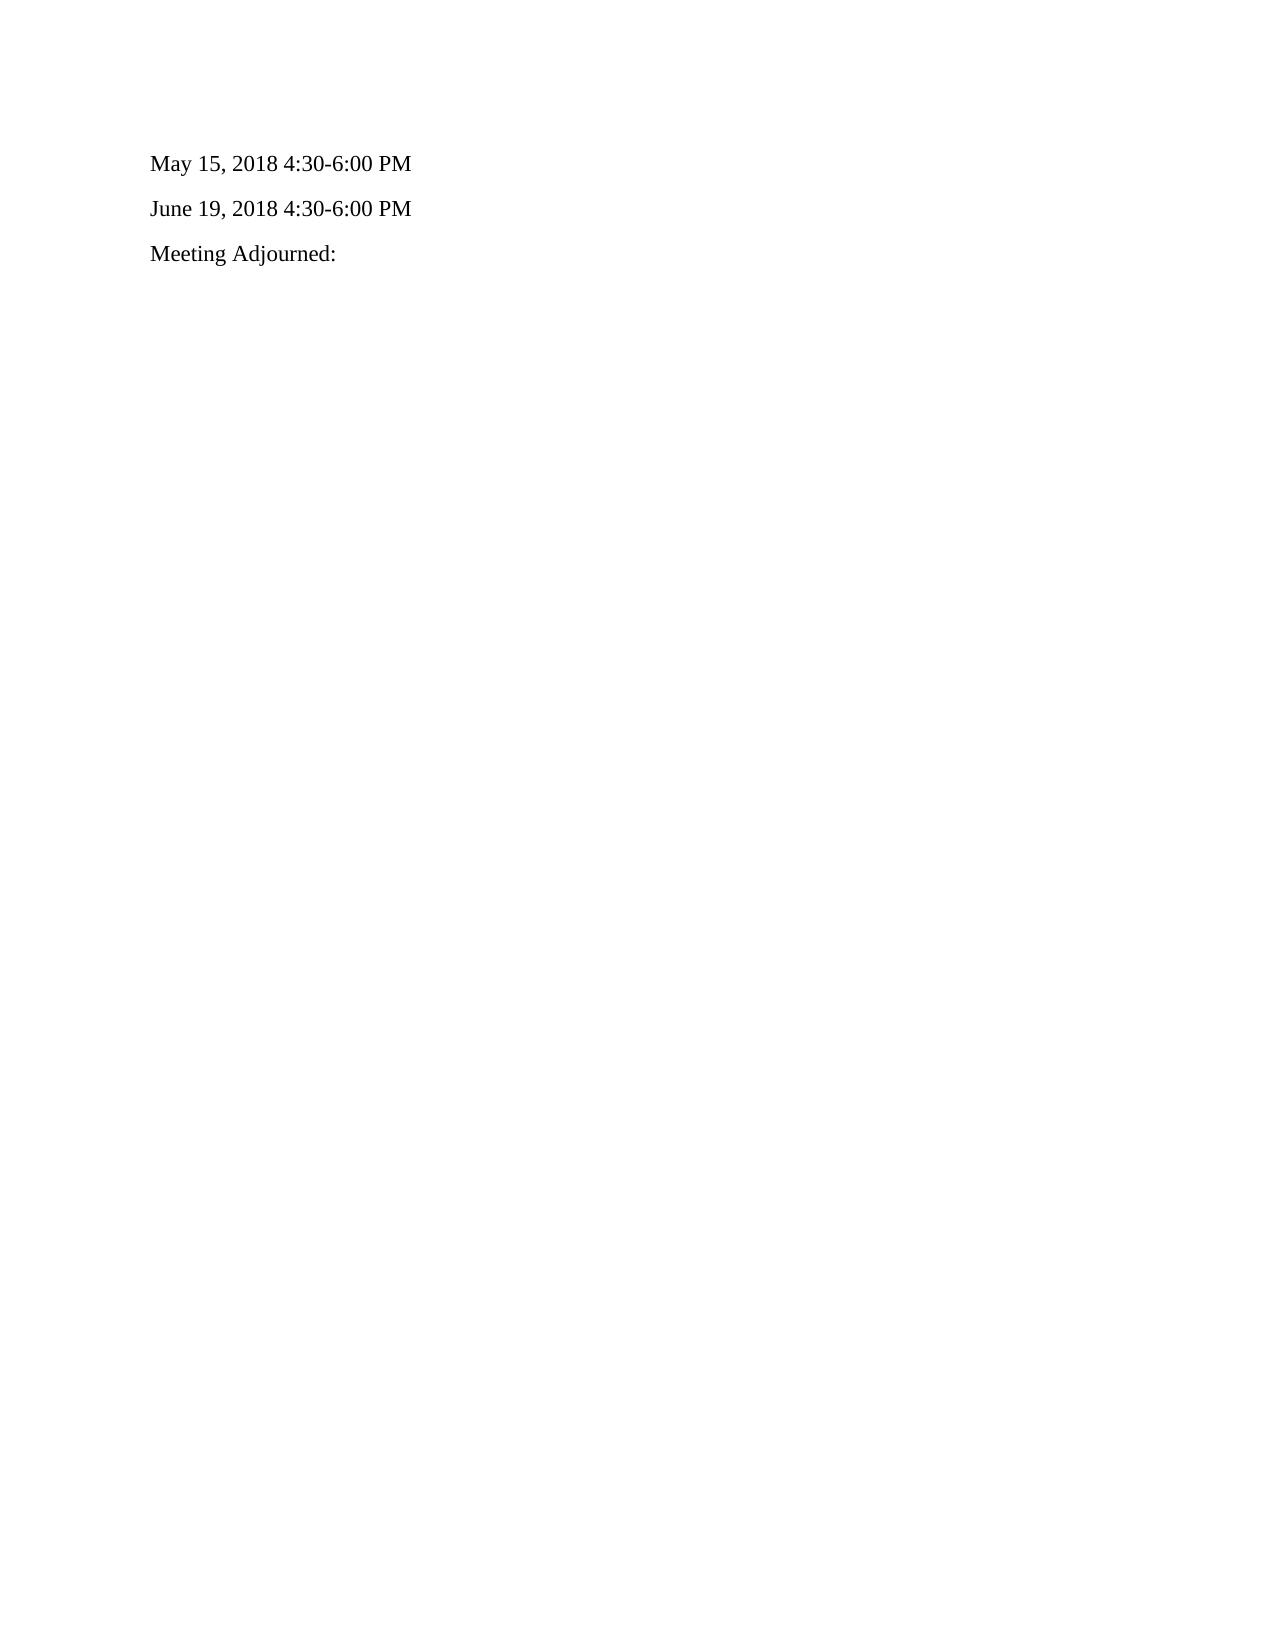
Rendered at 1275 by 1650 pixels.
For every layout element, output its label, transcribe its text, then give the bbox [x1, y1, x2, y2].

text June 19, 2018 4:30-6:00 PM [150, 195, 1125, 221]
text May 15, 2018 4:30-6:00 PM [150, 150, 1125, 176]
text Meeting Adjourned: [150, 240, 1125, 267]
